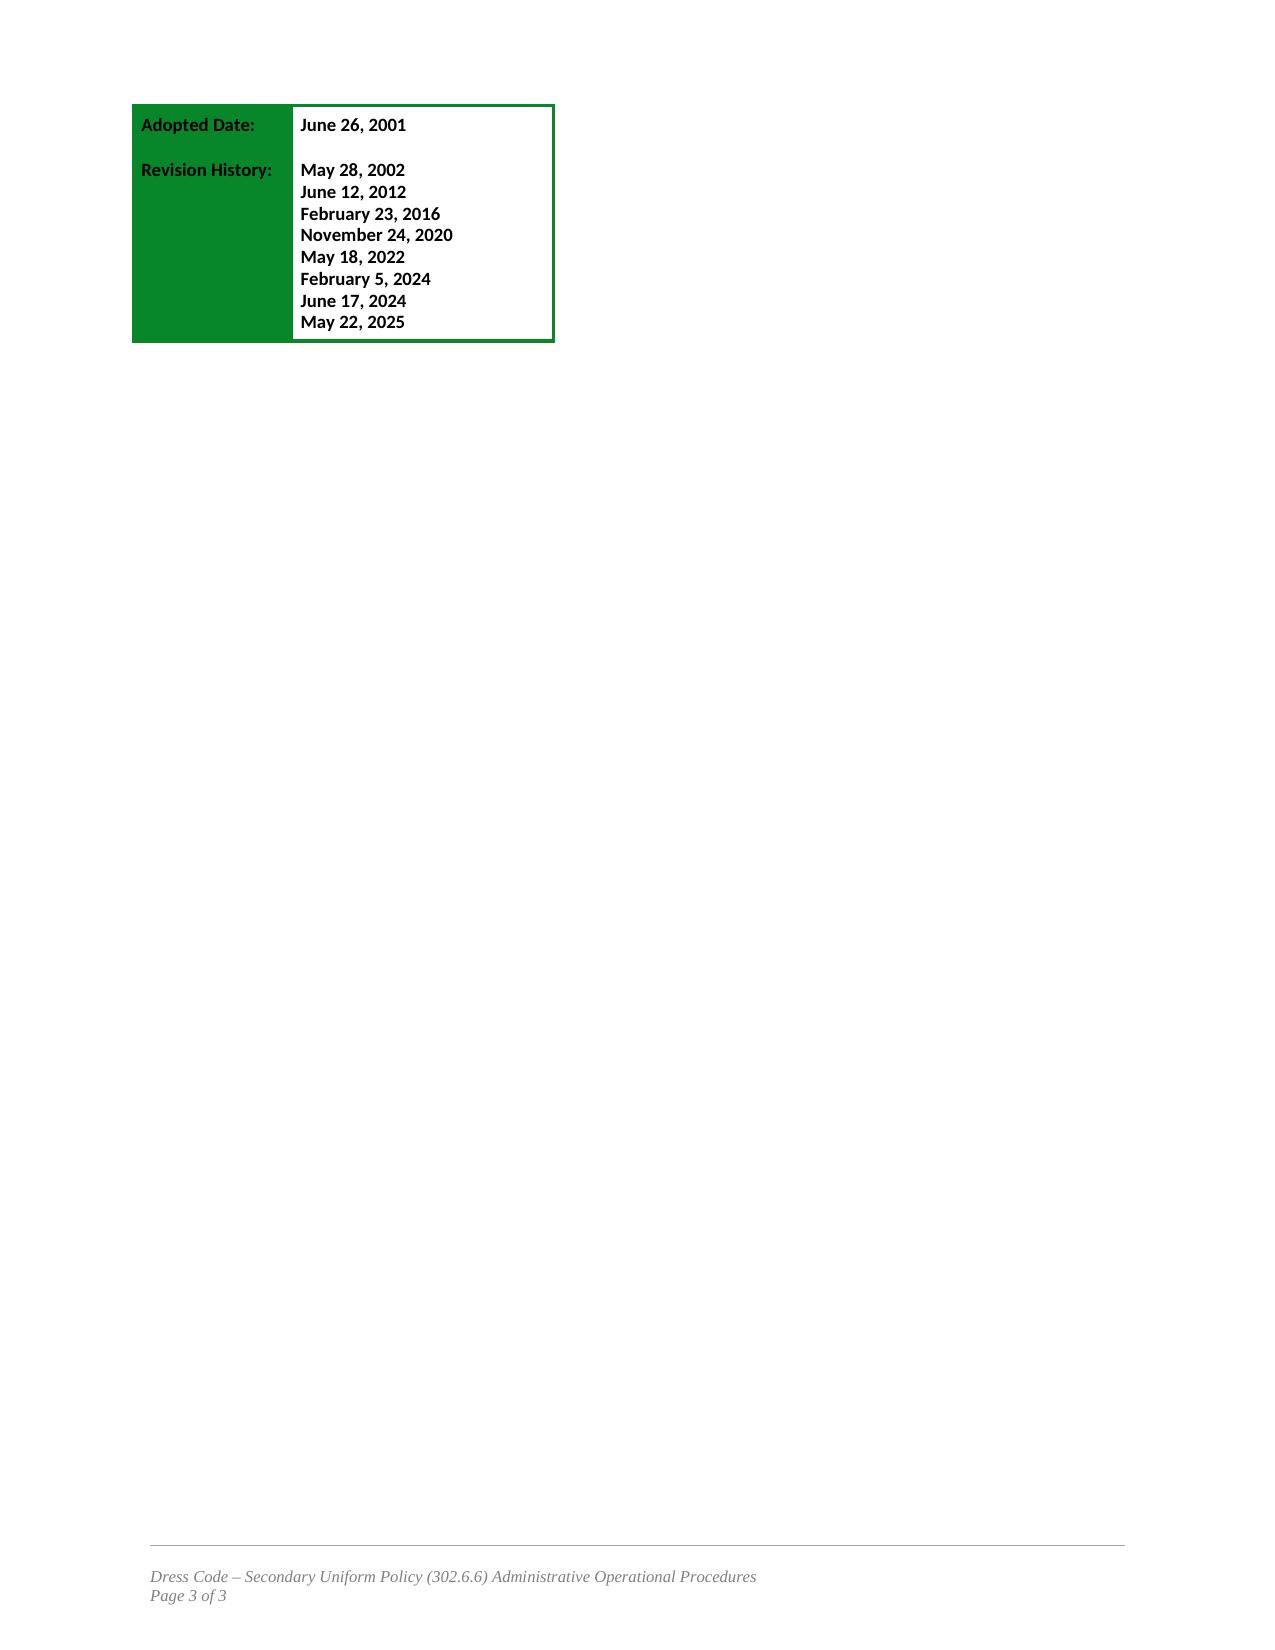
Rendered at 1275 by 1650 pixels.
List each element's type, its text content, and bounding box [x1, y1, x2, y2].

table_header Adopted Date: Revision History: [135, 107, 293, 339]
table_header June 26, 2001 May 28, 2002 June 12, 2012 February 23, 2016 November 24, 2020 May 18, 2022 February 5, 2024 June 17, 2024 May 22, 2025 [293, 107, 552, 339]
